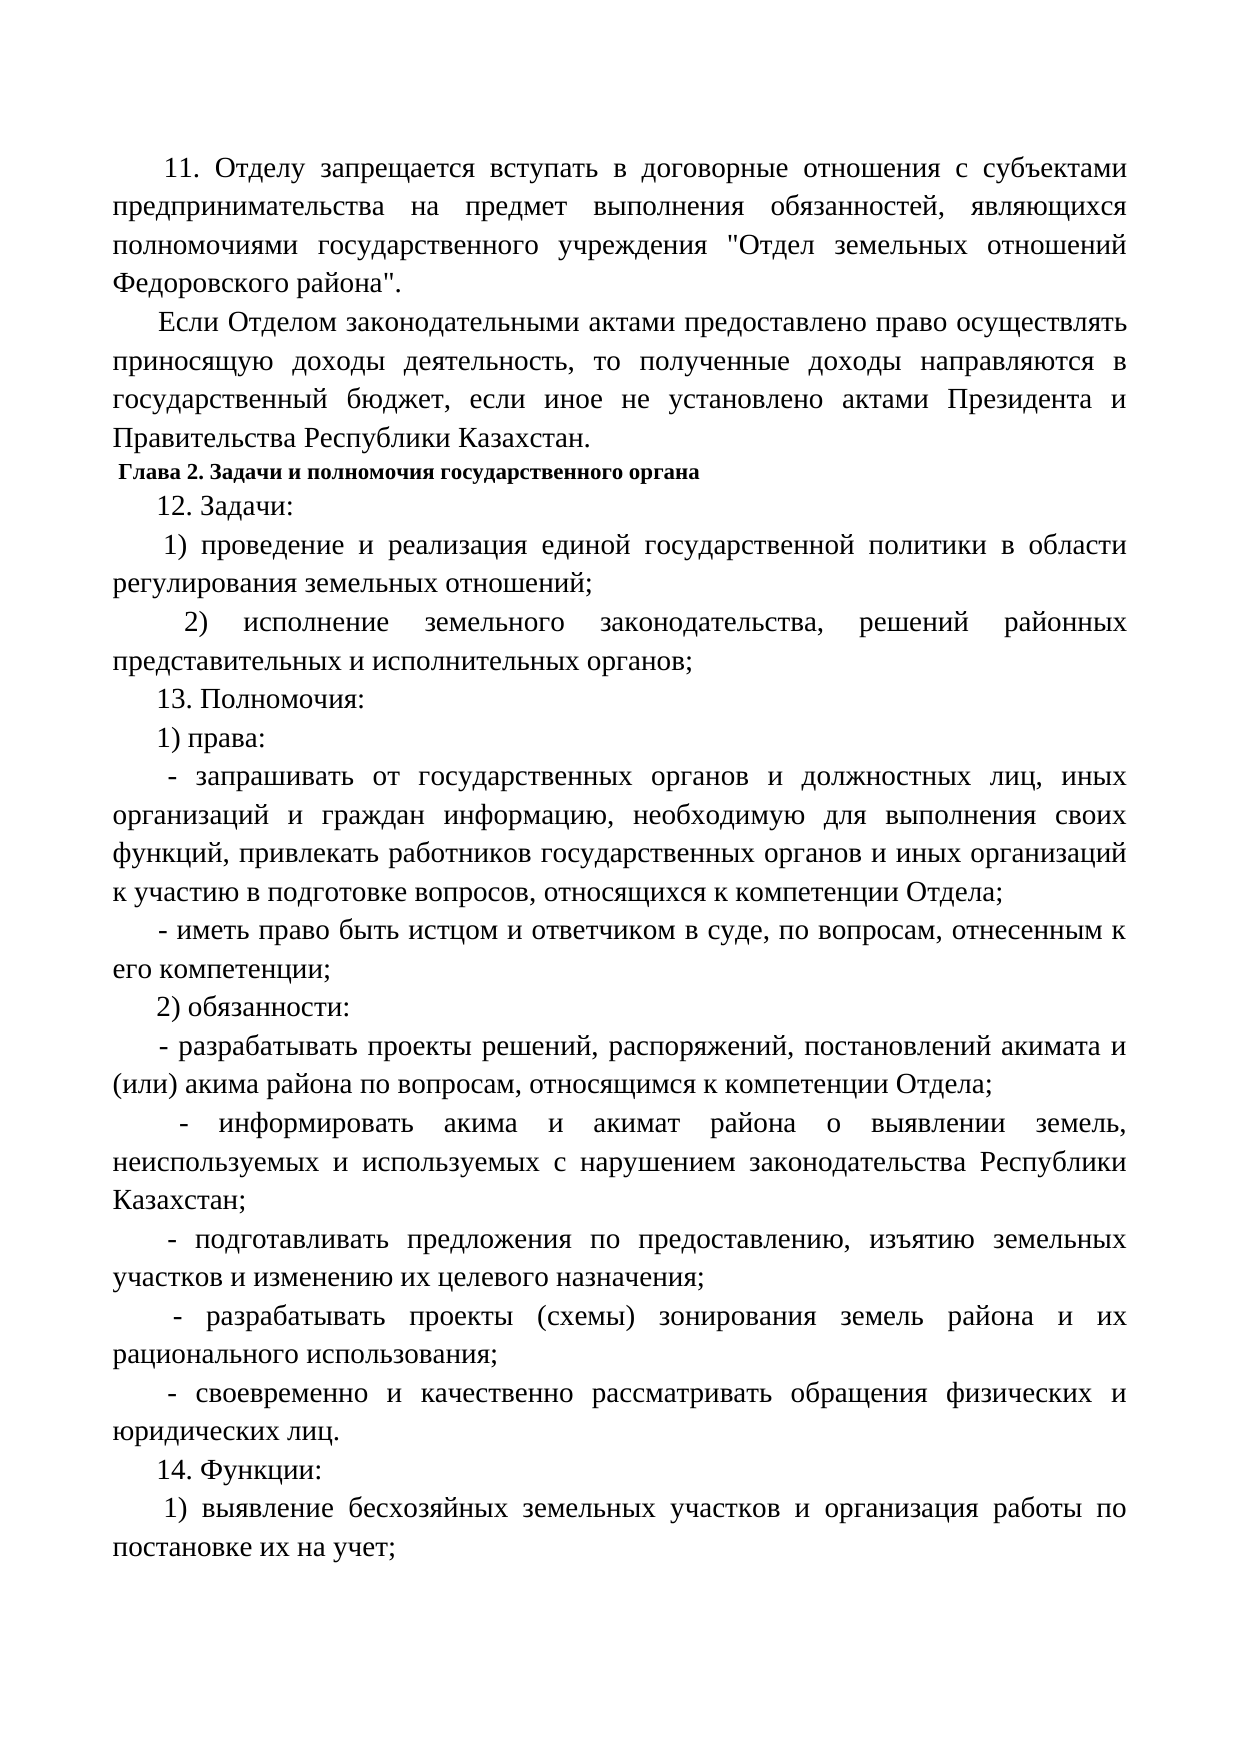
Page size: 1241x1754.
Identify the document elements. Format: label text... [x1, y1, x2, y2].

text - запрашивать от государственных органов и должностных лиц, иных организаций и граждан информацию, необходимую для выполнения своих функций, привлекать работников государственных органов и иных организаций к участию в подготовке вопросов, относящихся к компетенции Отдела; [112, 758, 1128, 907]
text Глава 2. Задачи и полномочия государственного органа [112, 458, 1128, 485]
text Если Отделом законодательными актами предоставлено право осуществлять приносящую доходы деятельность, то полученные доходы направляются в государственный бюджет, если иное не установлено актами Президента и Правительства Республики Казахстан. [112, 304, 1128, 453]
text - разрабатывать проекты (схемы) зонирования земель района и их рационального использования; [112, 1298, 1128, 1370]
text 13. Полномочия: [112, 681, 1128, 715]
text 2) исполнение земельного законодательства, решений районных представительных и исполнительных органов; [112, 604, 1128, 676]
text 1) проведение и реализация единой государственной политики в области регулирования земельных отношений; [112, 527, 1128, 599]
text 11. Отделу запрещается вступать в договорные отношения с субъектами предпринимательства на предмет выполнения обязанностей, являющихся полномочиями государственного учреждения "Отдел земельных отношений Федоровского района". [112, 150, 1128, 299]
text - иметь право быть истцом и ответчиком в суде, по вопросам, отнесенным к его компетенции; [112, 912, 1128, 984]
text 12. Задачи: [112, 488, 1128, 522]
text - подготавливать предложения по предоставлению, изъятию земельных участков и изменению их целевого назначения; [112, 1221, 1128, 1293]
text - разрабатывать проекты решений, распоряжений, постановлений акимата и (или) акима района по вопросам, относящимся к компетенции Отдела; [112, 1028, 1128, 1100]
text 1) права: [112, 720, 1128, 753]
text 14. Функции: [112, 1452, 1128, 1486]
text 1) выявление бесхозяйных земельных участков и организация работы по постановке их на учет; [112, 1491, 1128, 1563]
text - информировать акима и акимат района о выявлении земель, неиспользуемых и используемых с нарушением законодательства Республики Казахстан; [112, 1105, 1128, 1216]
text 2) обязанности: [112, 989, 1128, 1023]
text - своевременно и качественно рассматривать обращения физических и юридических лиц. [112, 1375, 1128, 1447]
